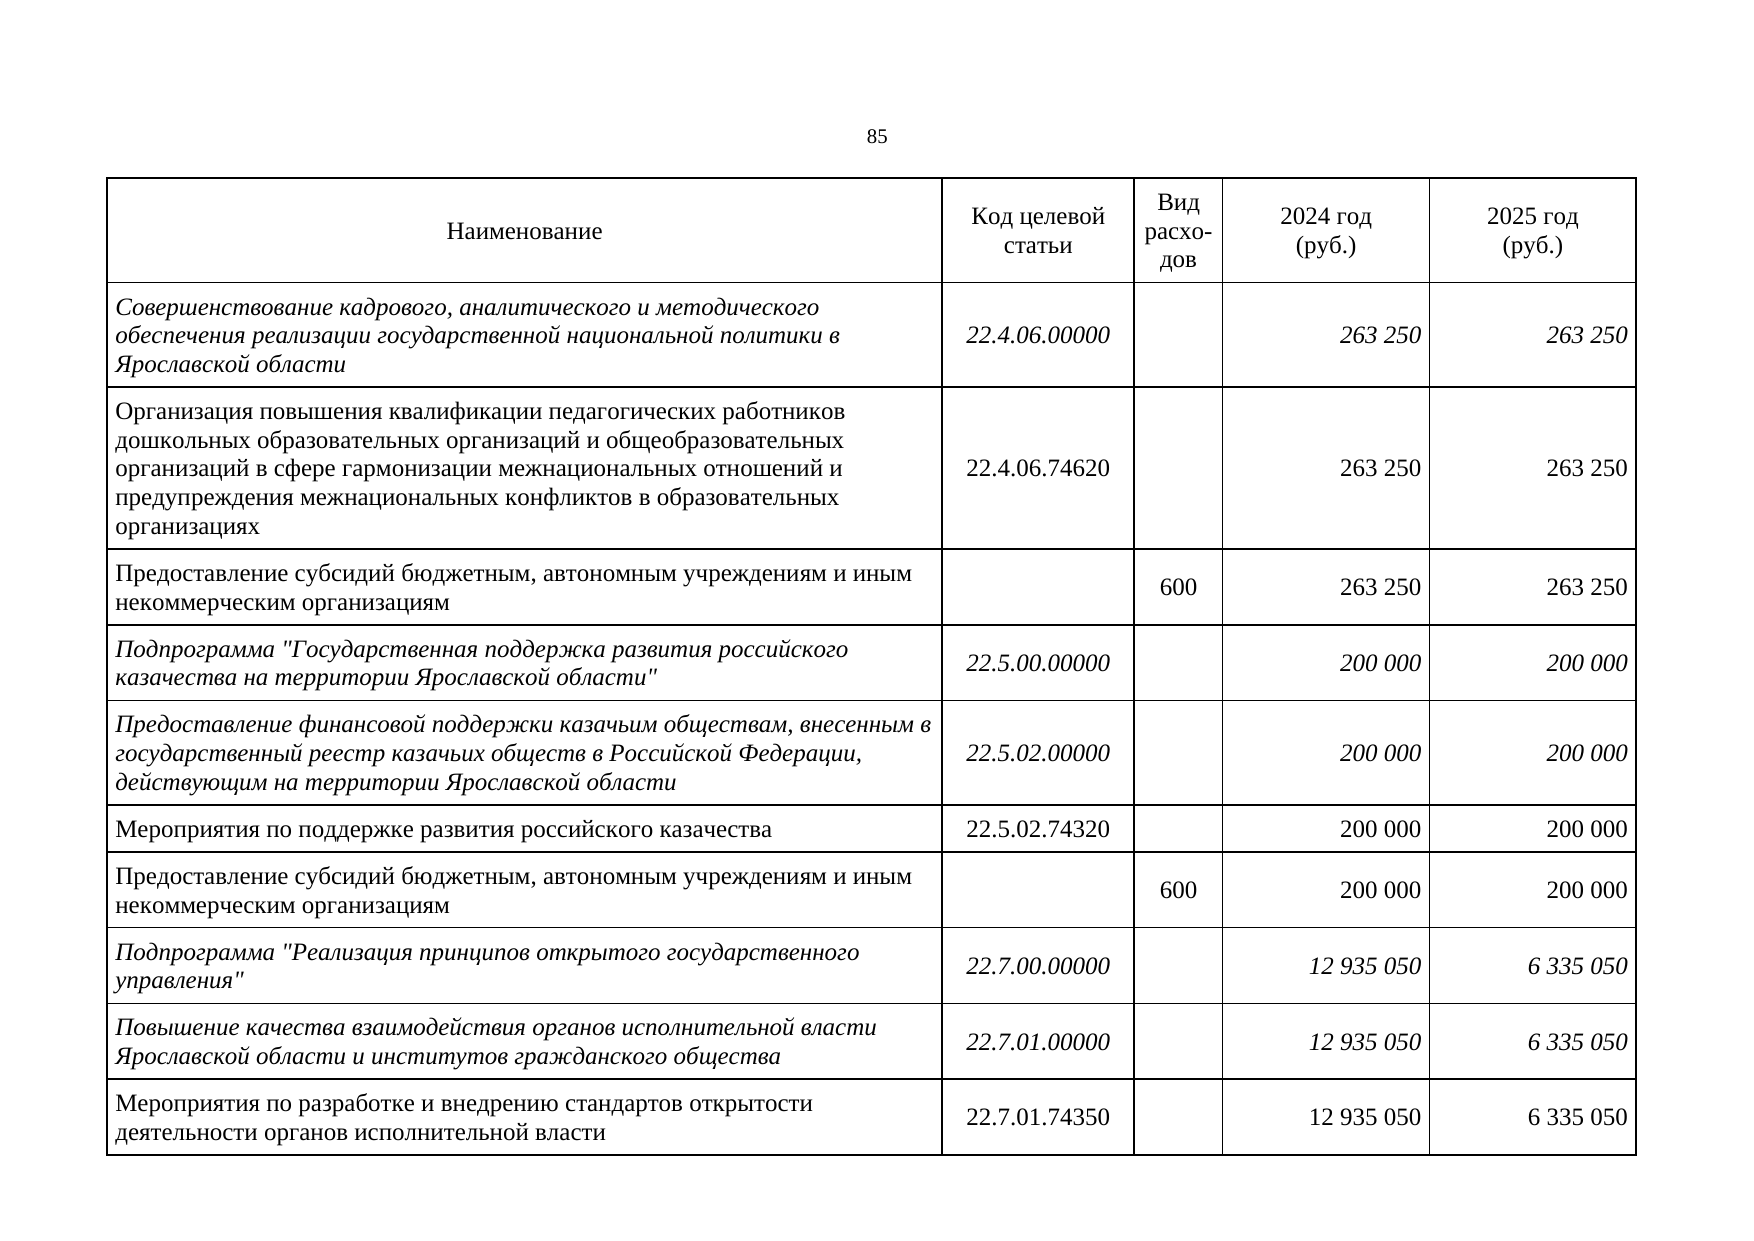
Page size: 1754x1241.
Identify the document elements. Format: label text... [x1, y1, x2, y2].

table_header Код целевой статьи [943, 179, 1133, 282]
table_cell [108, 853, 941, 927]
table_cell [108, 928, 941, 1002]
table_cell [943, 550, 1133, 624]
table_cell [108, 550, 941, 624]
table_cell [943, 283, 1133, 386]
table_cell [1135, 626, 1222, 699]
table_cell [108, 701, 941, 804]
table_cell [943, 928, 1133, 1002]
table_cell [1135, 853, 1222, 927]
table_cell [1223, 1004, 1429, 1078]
table_header 2024 год (руб.) [1223, 179, 1429, 282]
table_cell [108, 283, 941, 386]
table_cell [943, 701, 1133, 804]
table_header 2025 год (руб.) [1430, 179, 1635, 282]
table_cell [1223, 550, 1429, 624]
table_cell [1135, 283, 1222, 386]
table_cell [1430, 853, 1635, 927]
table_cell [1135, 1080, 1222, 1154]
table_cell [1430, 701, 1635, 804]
table_header Наименование [108, 179, 941, 282]
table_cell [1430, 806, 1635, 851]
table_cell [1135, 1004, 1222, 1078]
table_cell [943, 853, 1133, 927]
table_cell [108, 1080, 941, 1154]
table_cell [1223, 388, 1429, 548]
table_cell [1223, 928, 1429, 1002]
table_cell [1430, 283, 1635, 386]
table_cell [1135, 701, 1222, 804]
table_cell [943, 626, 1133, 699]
table_header Вид расхо-дов [1135, 179, 1222, 282]
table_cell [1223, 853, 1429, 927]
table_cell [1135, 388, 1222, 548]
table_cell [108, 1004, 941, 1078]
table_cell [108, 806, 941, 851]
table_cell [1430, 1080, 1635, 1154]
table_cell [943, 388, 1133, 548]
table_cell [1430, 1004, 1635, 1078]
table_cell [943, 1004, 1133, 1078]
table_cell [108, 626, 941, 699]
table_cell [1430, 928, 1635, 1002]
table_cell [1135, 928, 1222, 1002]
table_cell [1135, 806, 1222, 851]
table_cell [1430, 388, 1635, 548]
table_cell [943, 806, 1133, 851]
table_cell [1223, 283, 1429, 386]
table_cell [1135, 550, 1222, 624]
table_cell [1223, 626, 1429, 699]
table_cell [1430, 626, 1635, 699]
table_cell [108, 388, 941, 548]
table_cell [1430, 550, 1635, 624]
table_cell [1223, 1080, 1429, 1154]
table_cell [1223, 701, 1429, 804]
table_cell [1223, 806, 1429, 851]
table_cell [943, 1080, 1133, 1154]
